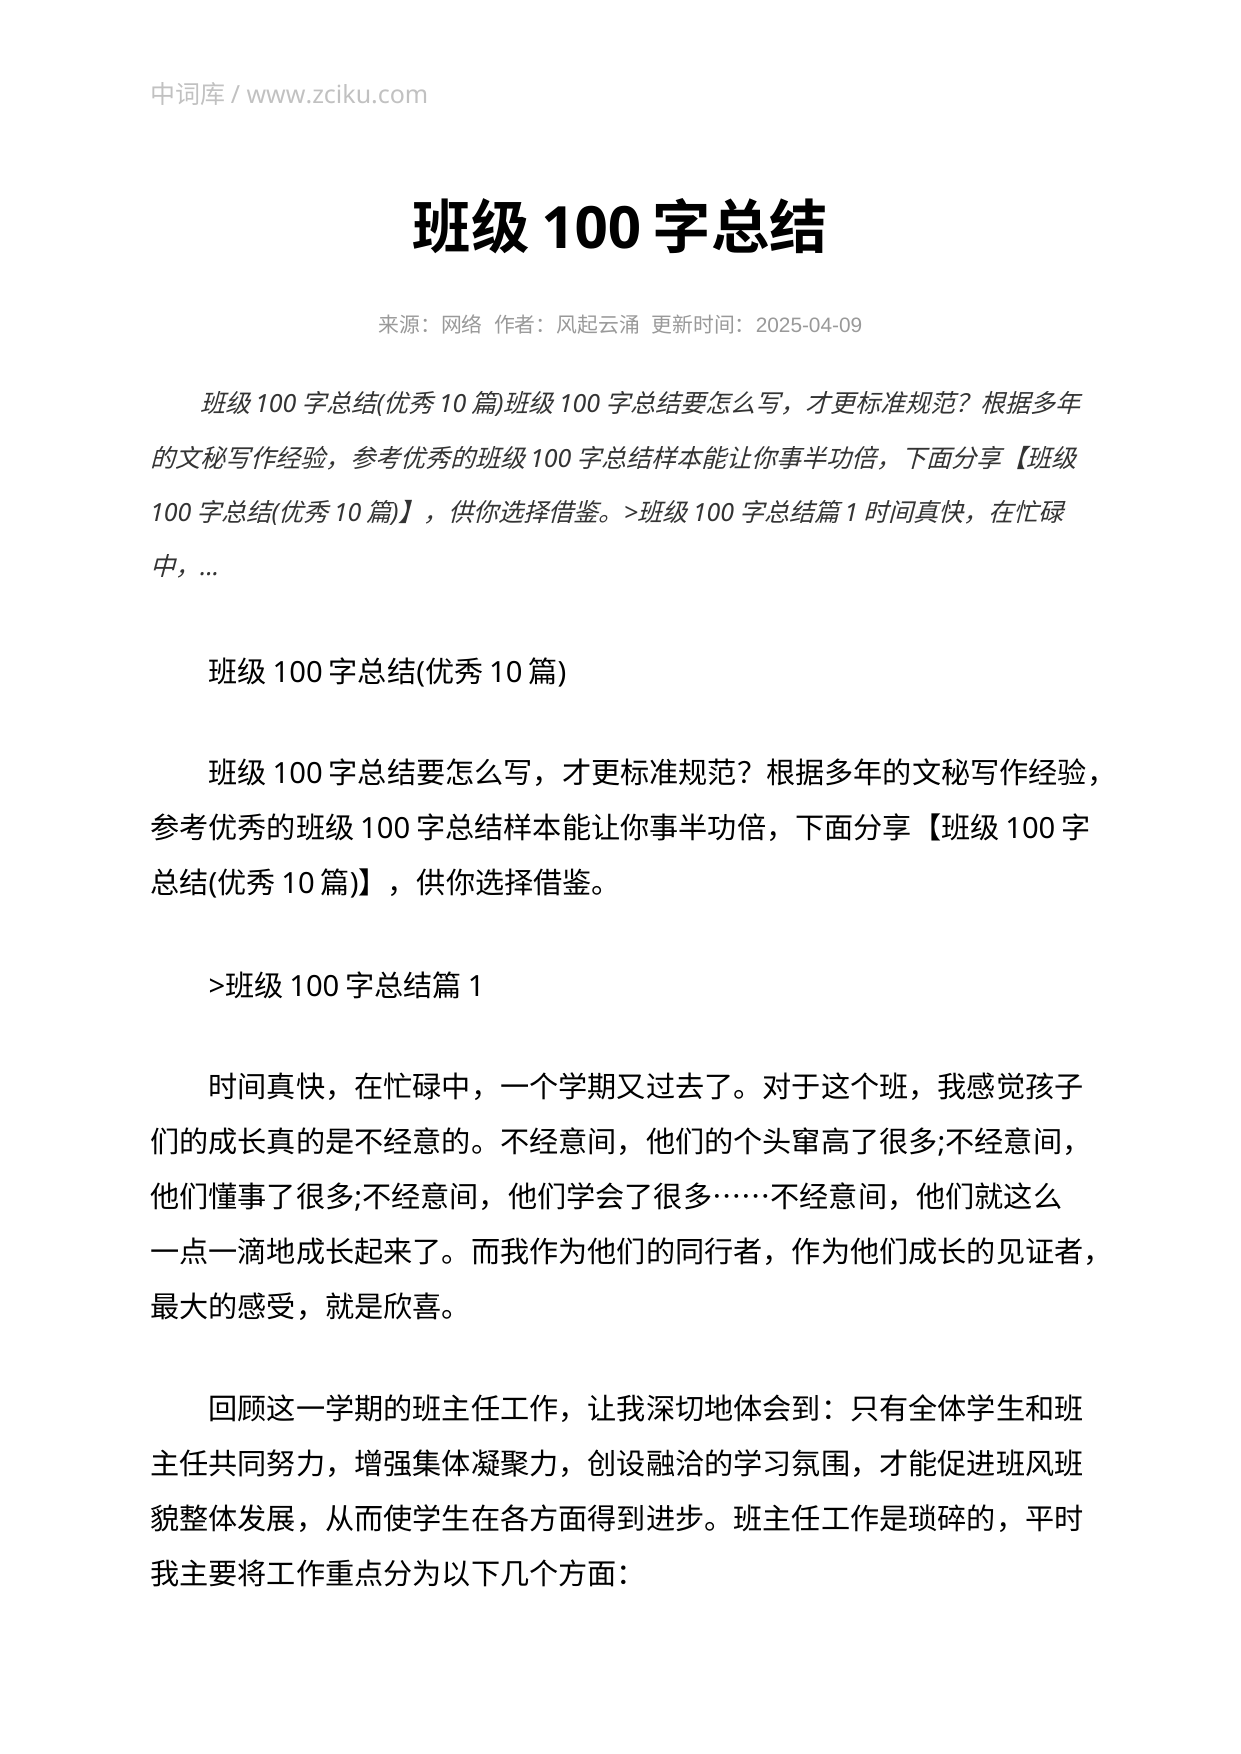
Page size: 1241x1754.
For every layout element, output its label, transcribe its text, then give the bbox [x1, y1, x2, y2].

text 班级100字总结(优秀10篇)班级100字总结要怎么写，才更标准规范？根据多年的文秘写作经验，参考优秀的班级100字总结样本能让你事半功倍，下面分享【班级100字总结(优秀10篇)】，供你选择借鉴。>班级100字总结篇1时间真快，在忙碌中，... [150, 384, 1090, 583]
text 回顾这一学期的班主任工作，让我深切地体会到：只有全体学生和班主任共同努力，增强集体凝聚力，创设融洽的学习氛围，才能促进班风班貌整体发展，从而使学生在各方面得到进步。班主任工作是琐碎的，平时我主要将工作重点分为以下几个方面： [150, 1386, 1090, 1593]
text >班级100字总结篇1 [150, 962, 1090, 1004]
subtitle 班级100字总结 [150, 181, 1090, 266]
text 班级100字总结要怎么写，才更标准规范？根据多年的文秘写作经验，参考优秀的班级100字总结样本能让你事半功倍，下面分享【班级100字总结(优秀10篇)】，供你选择借鉴。 [150, 750, 1090, 902]
text 来源：网络 作者：风起云涌 更新时间：2025-04-09 [150, 313, 1090, 337]
text 班级100字总结(优秀10篇) [150, 648, 1090, 691]
text 时间真快，在忙碌中，一个学期又过去了。对于这个班，我感觉孩子们的成长真的是不经意的。不经意间，他们的个头窜高了很多;不经意间，他们懂事了很多;不经意间，他们学会了很多……不经意间，他们就这么一点一滴地成长起来了。而我作为他们的同行者，作为他们成长的见证者，最大的感受，就是欣喜。 [150, 1064, 1090, 1326]
